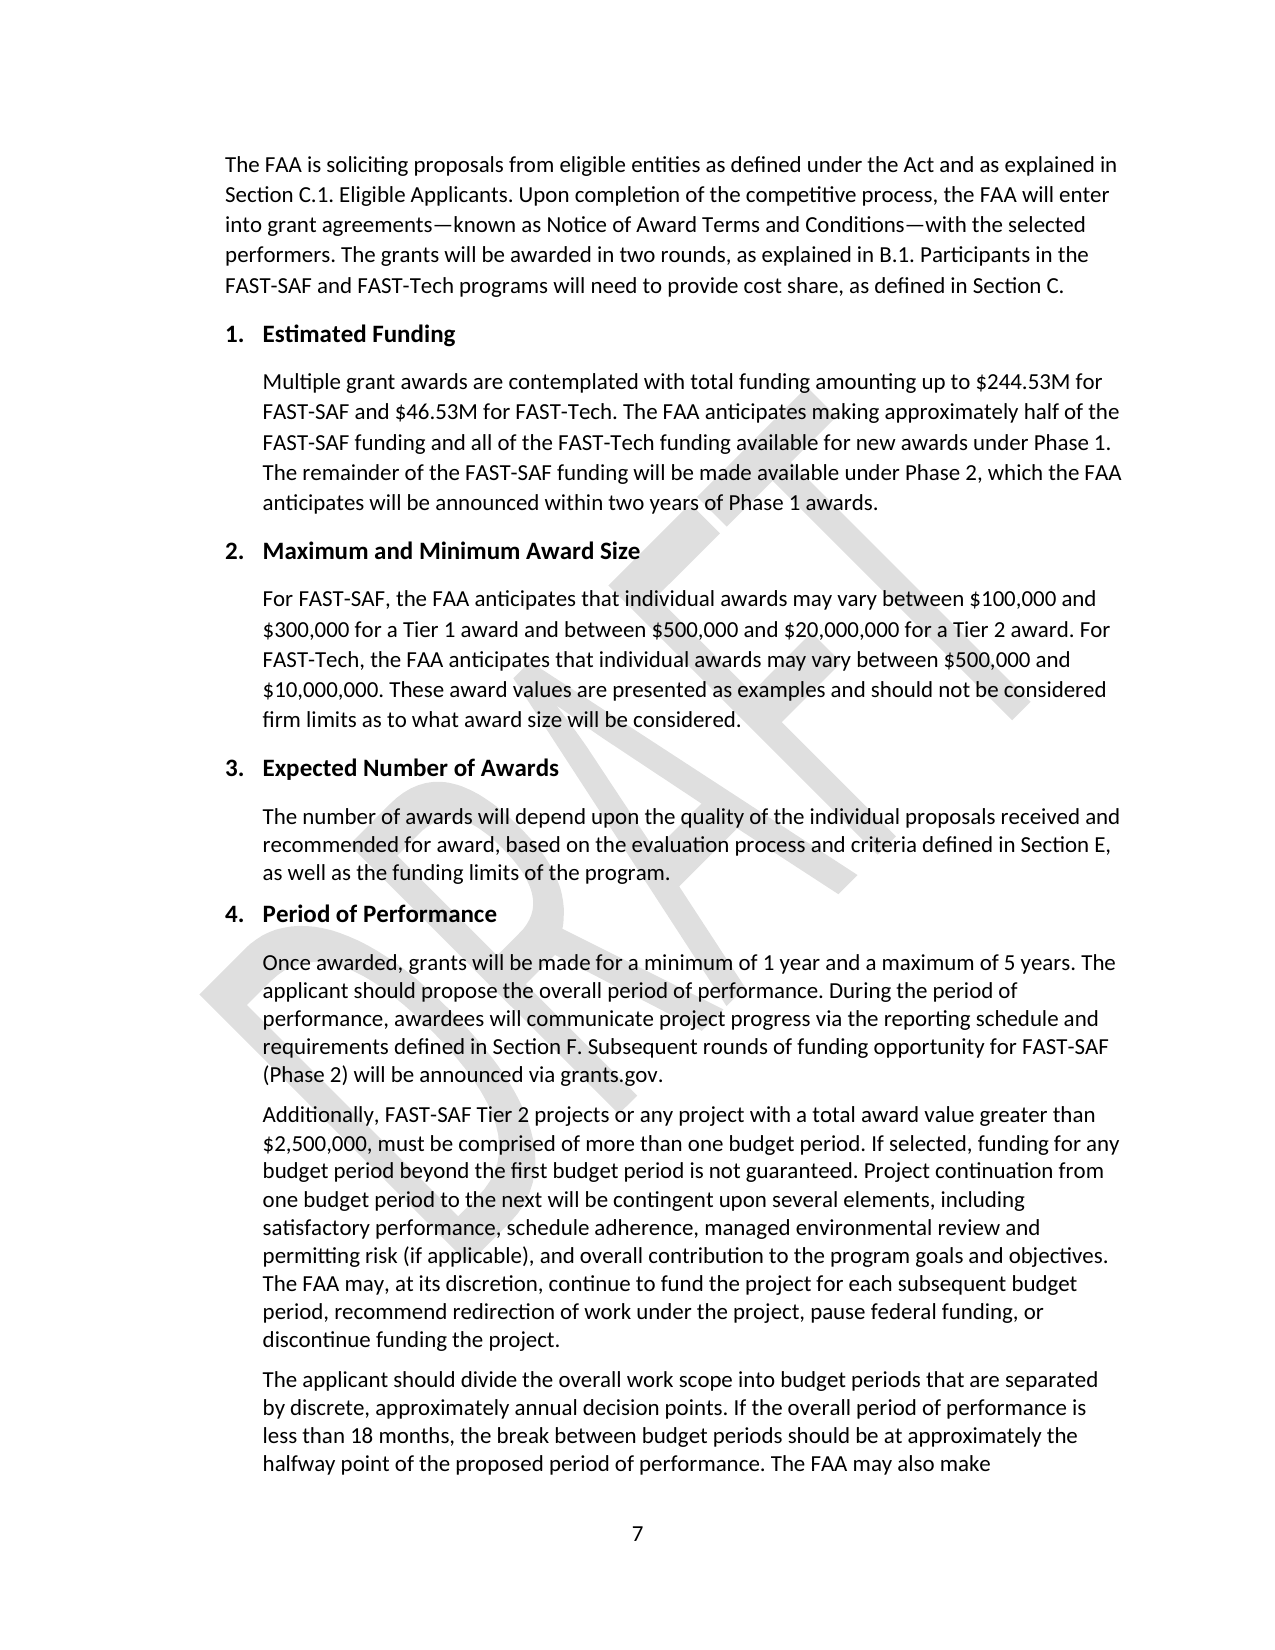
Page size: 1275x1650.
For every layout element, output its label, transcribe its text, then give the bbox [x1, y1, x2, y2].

text The number of awards will depend upon the quality of the individual proposals received and recommended for award, based on the evaluation process and criteria defined in Section E, as well as the funding limits of the program. [262, 802, 1125, 886]
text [262, 1365, 1125, 1477]
text The FAA is soliciting proposals from eligible entities as defined under the Act and as explained in Section C.1. Eligible Applicants. Upon completion of the competitive process, the FAA will enter into grant agreements—known as Notice of Award Terms and Conditions—with the selected performers. The grants will be awarded in two rounds, as explained in B.1. Participants in the FAST-SAF and FAST-Tech programs will need to provide cost share, as defined in Section C. [225, 150, 1125, 299]
subtitle Period of Performance [225, 898, 1125, 929]
subtitle Expected Number of Awards [225, 752, 1125, 783]
text Once awarded, grants will be made for a minimum of 1 year and a maximum of 5 years. The applicant should propose the overall period of performance. During the period of performance, awardees will communicate project progress via the reporting schedule and requirements defined in Section F. Subsequent rounds of funding opportunity for FAST-SAF (Phase 2) will be announced via grants.gov. [262, 948, 1125, 1088]
subtitle Maximum and Minimum Award Size [225, 535, 1125, 566]
text Additionally, FAST-SAF Tier 2 projects or any project with a total award value greater than $2,500,000, must be comprised of more than one budget period. If selected, funding for any budget period beyond the first budget period is not guaranteed. Project continuation from one budget period to the next will be contingent upon several elements, including satisfactory performance, schedule adherence, managed environmental review and permitting risk (if applicable), and overall contribution to the program goals and objectives. The FAA may, at its discretion, continue to fund the project for each subsequent budget period, recommend redirection of work under the project, pause federal funding, or discontinue funding the project. [262, 1101, 1125, 1353]
text Multiple grant awards are contemplated with total funding amounting up to $244.53M for FAST-SAF and $46.53M for FAST-Tech. The FAA anticipates making approximately half of the FAST-SAF funding and all of the FAST-Tech funding available for new awards under Phase 1. The remainder of the FAST-SAF funding will be made available under Phase 2, which the FAA anticipates will be announced within two years of Phase 1 awards. [262, 367, 1125, 516]
subtitle Estimated Funding [225, 318, 1125, 348]
text For FAST-SAF, the FAA anticipates that individual awards may vary between $100,000 and $300,000 for a Tier 1 award and between $500,000 and $20,000,000 for a Tier 2 award. For FAST-Tech, the FAA anticipates that individual awards may vary between $500,000 and $10,000,000. These award values are presented as examples and should not be considered firm limits as to what award size will be considered. [262, 584, 1125, 733]
